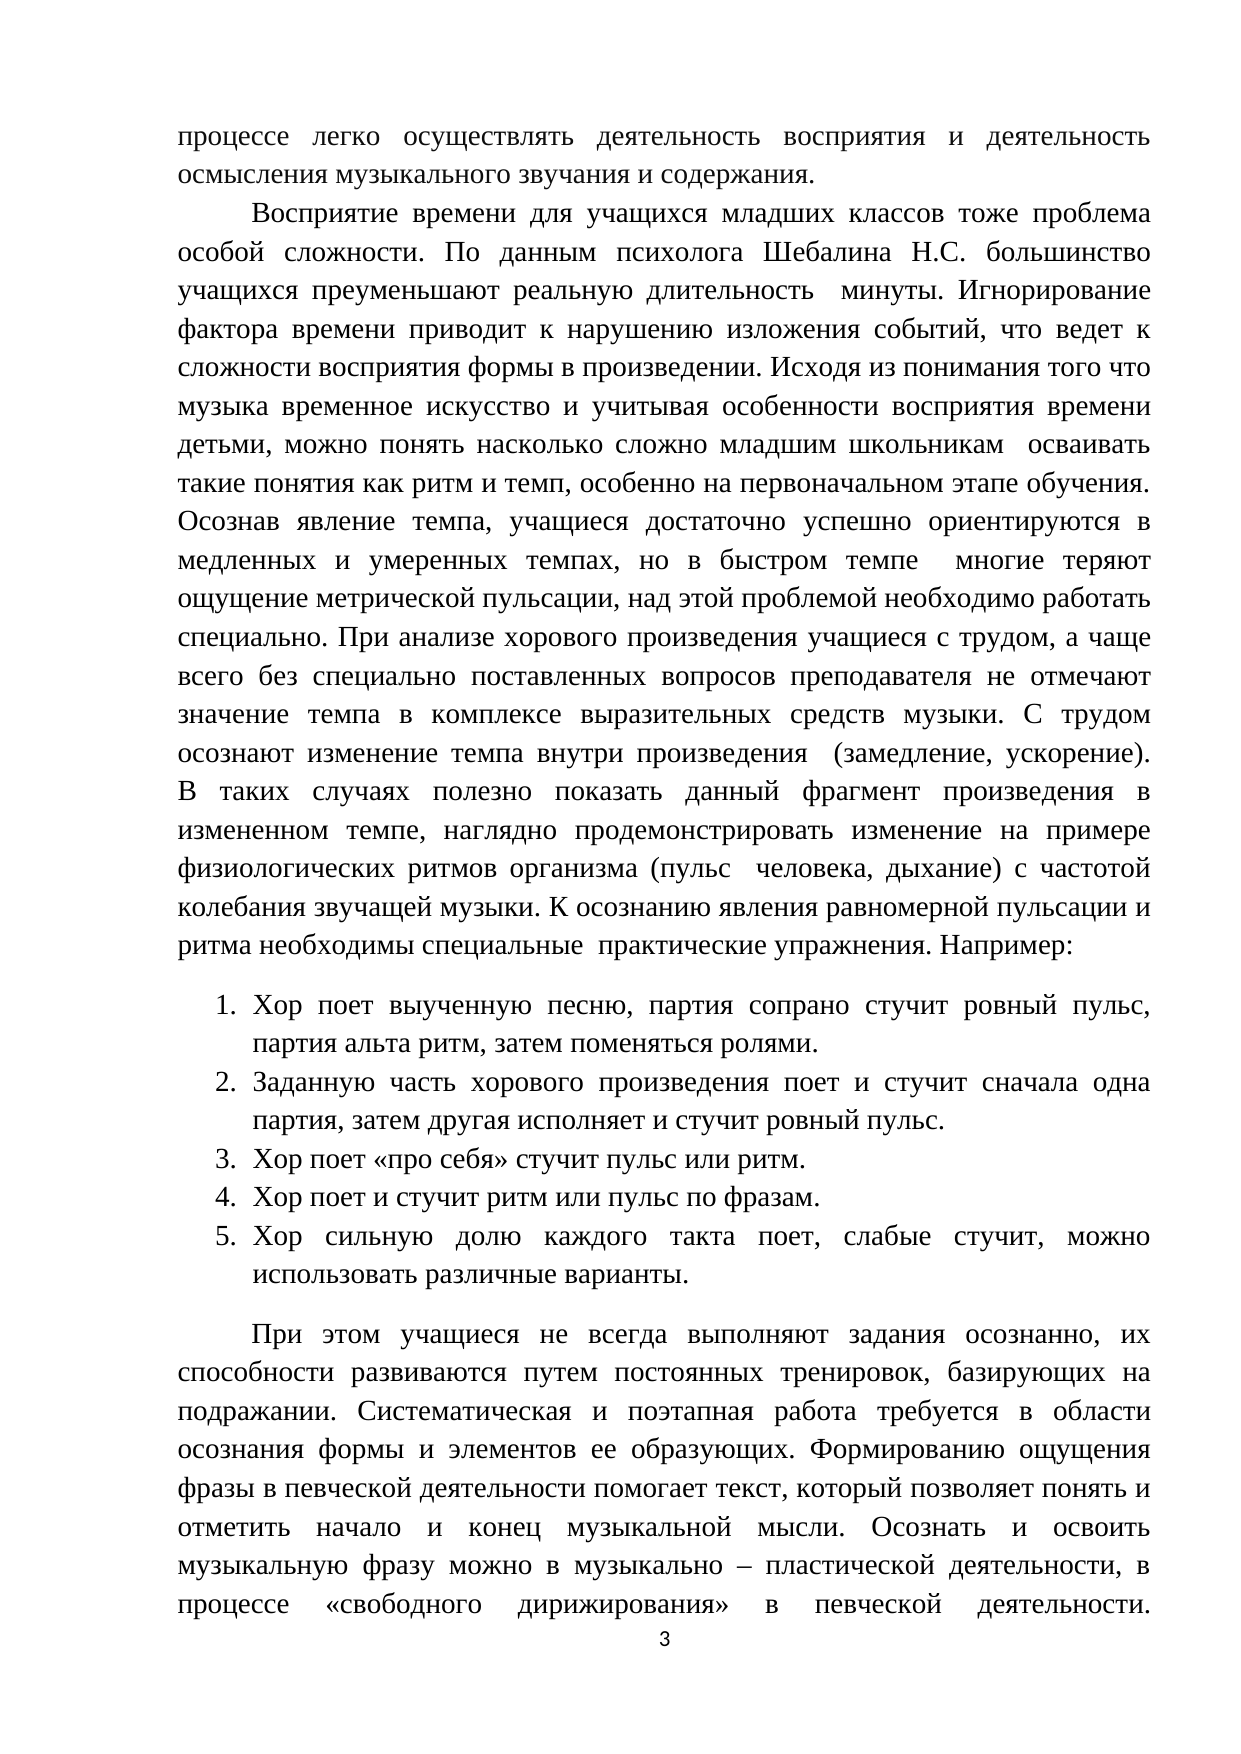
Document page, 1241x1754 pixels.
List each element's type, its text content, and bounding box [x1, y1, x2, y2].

list Хор поет и стучит ритм или пульс по фразам. [215, 1179, 1152, 1213]
list Хор поет «про себя» стучит пульс или ритм. [215, 1141, 1152, 1174]
list Заданную часть хорового произведения поет и стучит сначала одна партия, затем другая исполняет и стучит ровный пульс. [215, 1064, 1152, 1136]
text Восприятие времени для учащихся младших классов тоже проблема особой сложности. По данным психолога Шебалина Н.С. большинство учащихся преуменьшают реальную длительность минуты. Игнорирование фактора времени приводит к нарушению изложения событий, что ведет к сложности восприятия формы в произведении. Исходя из понимания того что музыка временное искусство и учитывая особенности восприятия времени детьми, можно понять насколько сложно младшим школьникам осваивать такие понятия как ритм и темп, особенно на первоначальном этапе обучения. Осознав явление темпа, учащиеся достаточно успешно ориентируются в медленных и умеренных темпах, но в быстром темпе многие теряют ощущение метрической пульсации, над этой проблемой необходимо работать специально. При анализе хорового произведения учащиеся с трудом, а чаще всего без специально поставленных вопросов преподавателя не отмечают значение темпа в комплексе выразительных средств музыки. С трудом осознают изменение темпа внутри произведения (замедление, ускорение). В таких случаях полезно показать данный фрагмент произведения в измененном темпе, наглядно продемонстрировать изменение на примере физиологических ритмов организма (пульс человека, дыхание) с частотой колебания звучащей музыки. К осознанию явления равномерной пульсации и ритма необходимы специальные практические упражнения. Например: [177, 195, 1152, 961]
list Хор сильную долю каждого такта поет, слабые стучит, можно использовать различные варианты. [215, 1218, 1152, 1290]
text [177, 1316, 1152, 1619]
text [177, 118, 1152, 190]
list Хор поет выученную песню, партия сопрано стучит ровный пульс, партия альта ритм, затем поменяться ролями. [215, 987, 1152, 1059]
